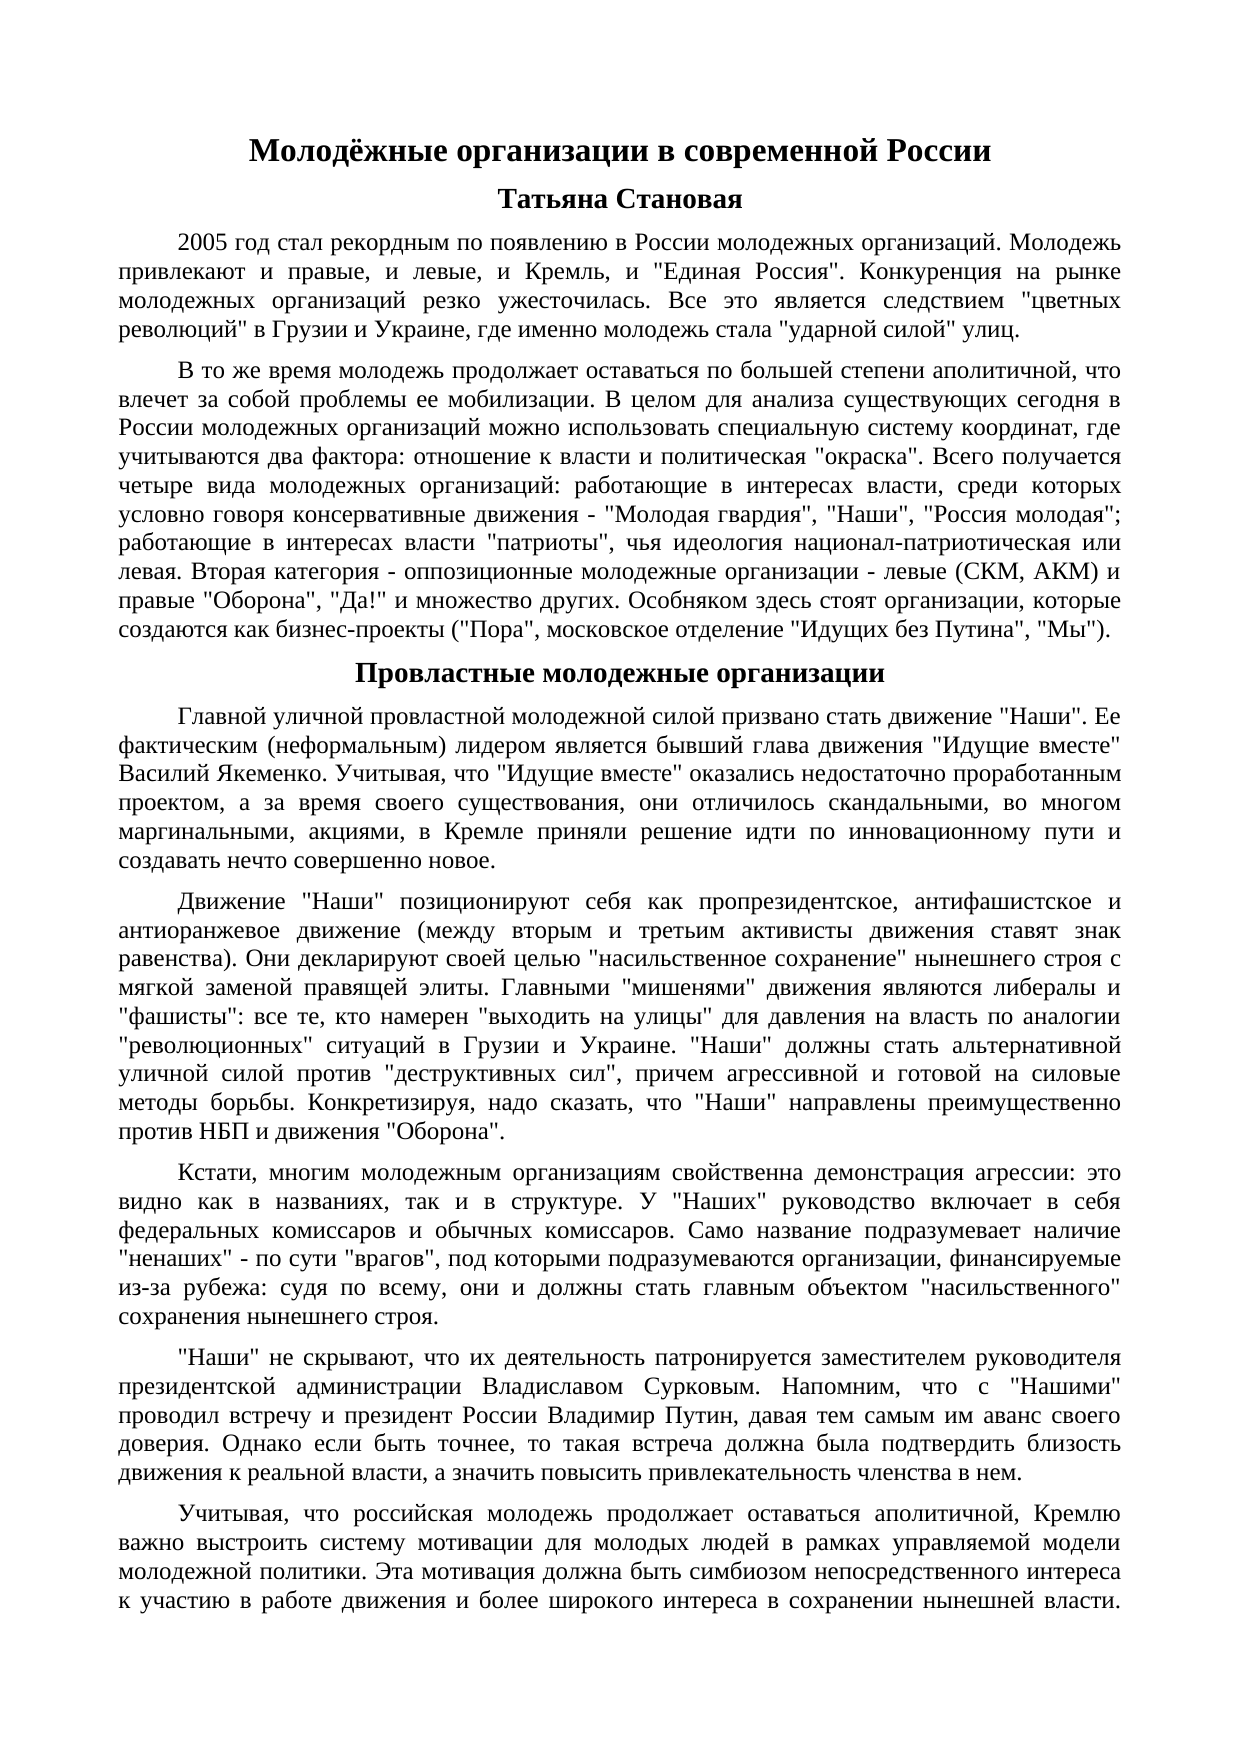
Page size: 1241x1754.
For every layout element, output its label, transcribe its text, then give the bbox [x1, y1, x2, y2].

text Провластные молодежные организации [118, 655, 1122, 688]
text Главной уличной провластной молодежной силой призвано стать движение "Наши". Ее фактическим (неформальным) лидером является бывший глава движения "Идущие вместе" Василий Якеменко. Учитывая, что "Идущие вместе" оказались недостаточно проработанным проектом, а за время своего существования, они отличилось скандальными, во многом маргинальными, акциями, в Кремле приняли решение идти по инновационному пути и создавать нечто совершенно новое. [118, 701, 1122, 873]
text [118, 1498, 1122, 1613]
text В то же время молодежь продолжает оставаться по большей степени аполитичной, что влечет за собой проблемы ее мобилизации. В целом для анализа существующих сегодня в России молодежных организаций можно использовать специальную систему координат, где учитываются два фактора: отношение к власти и политическая "окраска". Всего получается четыре вида молодежных организаций: работающие в интересах власти, среди которых условно говоря консервативные движения - "Молодая гвардия", "Наши", "Россия молодая"; работающие в интересах власти "патриоты", чья идеология национал-патриотическая или левая. Вторая категория - оппозиционные молодежные организации - левые (СКМ, АКМ) и правые "Оборона", "Да!" и множество других. Особняком здесь стоят организации, которые создаются как бизнес-проекты ("Пора", московское отделение "Идущих без Путина", "Мы"). [118, 355, 1122, 642]
text Кстати, многим молодежным организациям свойственна демонстрация агрессии: это видно как в названиях, так и в структуре. У "Наших" руководство включает в себя федеральных комиссаров и обычных комиссаров. Само название подразумевает наличие "ненаших" - по сути "врагов", под которыми подразумеваются организации, финансируемые из-за рубежа: судя по всему, они и должны стать главным объектом "насильственного" сохранения нынешнего строя. [118, 1157, 1122, 1330]
text "Наши" не скрывают, что их деятельность патронируется заместителем руководителя президентской администрации Владиславом Сурковым. Напомним, что с "Нашими" проводил встречу и президент России Владимир Путин, давая тем самым им аванс своего доверия. Однако если быть точнее, то такая встреча должна была подтвердить близость движения к реальной власти, а значить повысить привлекательность членства в нем. [118, 1342, 1122, 1486]
text Молодёжные организации в современной России [118, 131, 1122, 169]
text 2005 год стал рекордным по появлению в России молодежных организаций. Молодежь привлекают и правые, и левые, и Кремль, и "Единая Россия". Конкуренция на рынке молодежных организаций резко ужесточилась. Все это является следствием "цветных революций" в Грузии и Украине, где именно молодежь стала "ударной силой" улиц. [118, 227, 1122, 342]
text Движение "Наши" позиционируют себя как пропрезидентское, антифашистское и антиоранжевое движение (между вторым и третьим активисты движения ставят знак равенства). Они декларируют своей целью "насильственное сохранение" нынешнего строя с мягкой заменой правящей элиты. Главными "мишенями" движения являются либералы и "фашисты": все те, кто намерен "выходить на улицы" для давления на власть по аналогии "революционных" ситуаций в Грузии и Украине. "Наши" должны стать альтернативной уличной силой против "деструктивных сил", причем агрессивной и готовой на силовые методы борьбы. Конкретизируя, надо сказать, что "Наши" направлены преимущественно против НБП и движения "Оборона". [118, 886, 1122, 1145]
text Татьяна Становая [118, 181, 1122, 215]
